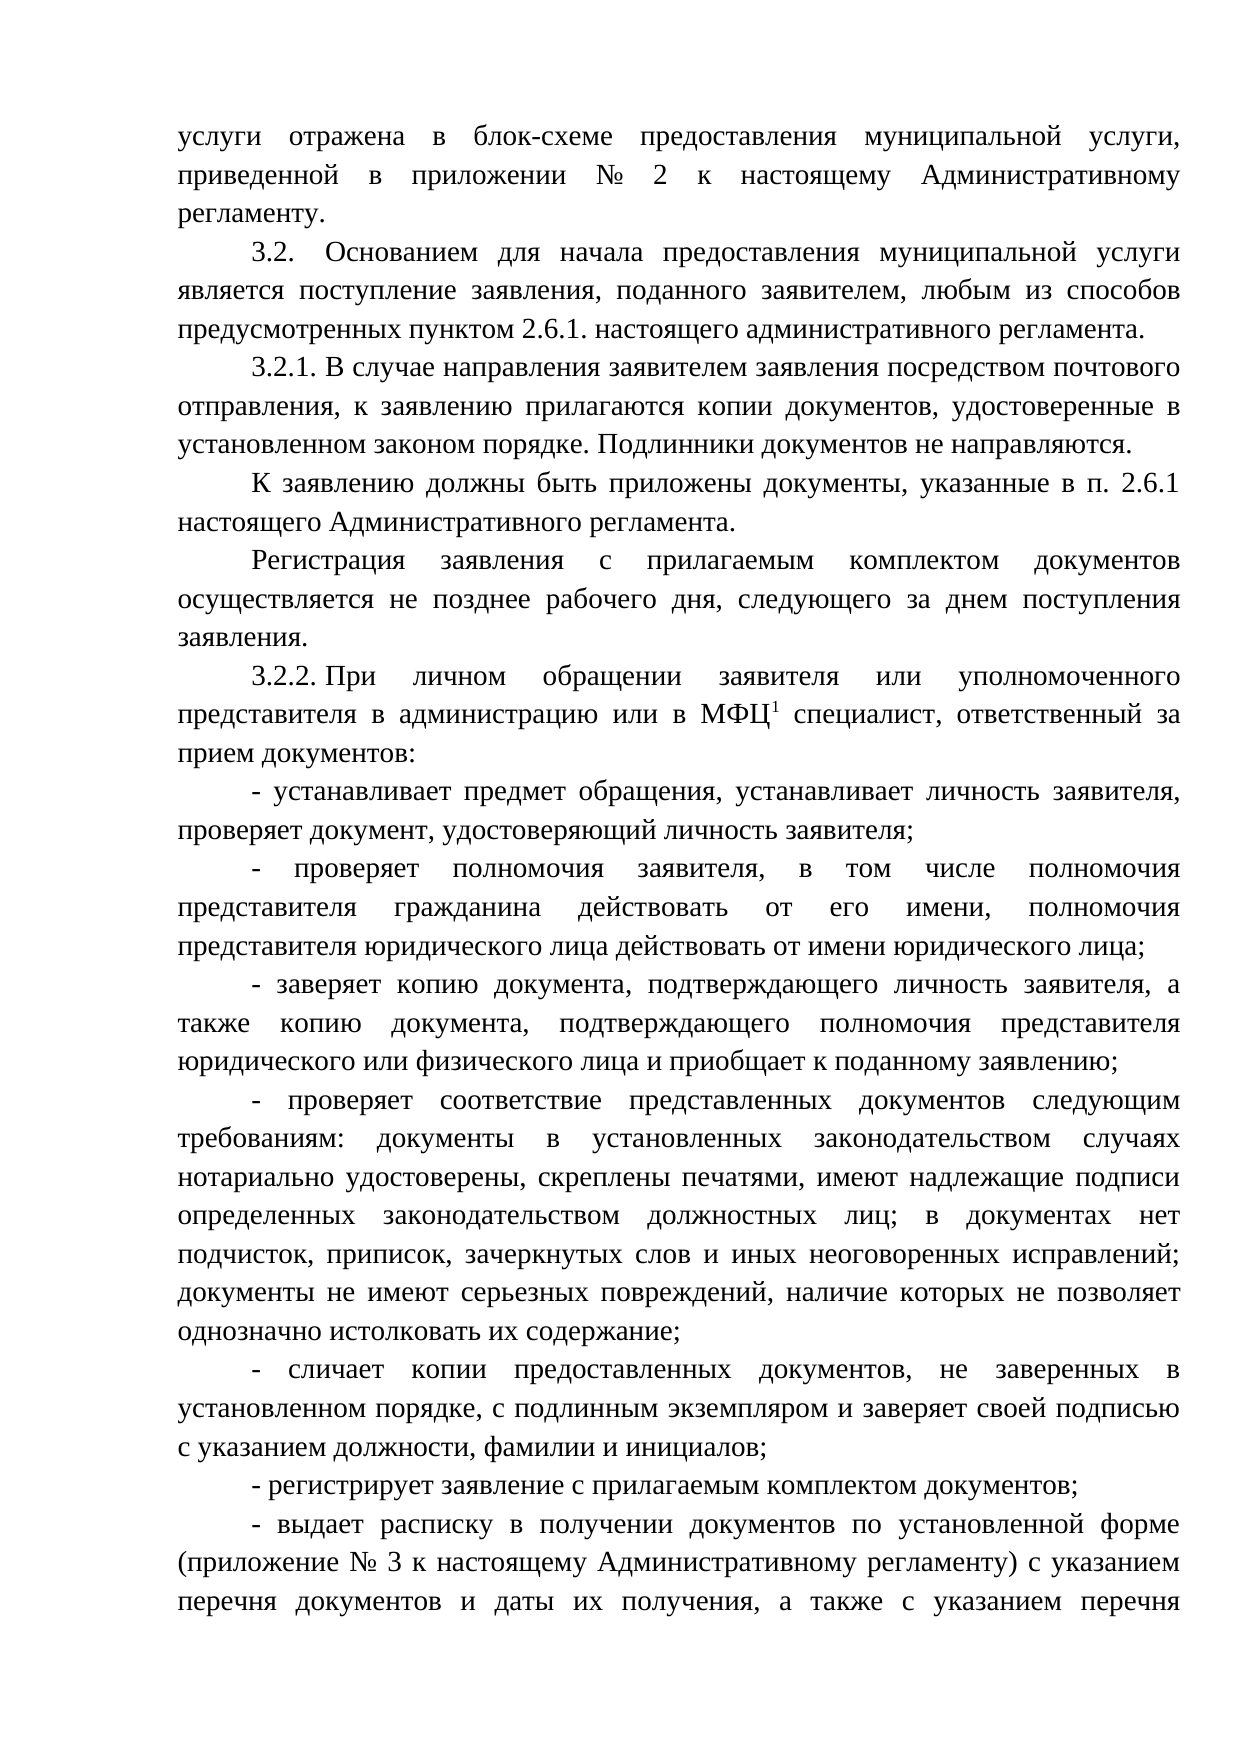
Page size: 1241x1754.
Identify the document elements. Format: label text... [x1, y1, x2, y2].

list В случае направления заявителем заявления посредством почтового отправления, к заявлению прилагаются копии документов, удостоверенные в установленном законом порядке. Подлинники документов не направляются. [177, 349, 1181, 460]
text Регистрация заявления с прилагаемым комплектом документов осуществляется не позднее рабочего дня, следующего за днем поступления заявления. [177, 542, 1181, 653]
text - сличает копии предоставленных документов, не заверенных в установленном порядке, с подлинным экземпляром и заверяет своей подписью с указанием должности, фамилии и инициалов; [177, 1352, 1181, 1462]
list Основанием для начала предоставления муниципальной услуги является поступление заявления, поданного заявителем, любым из способов предусмотренных пунктом 2.6.1. настоящего административного регламента. [177, 234, 1181, 344]
text - устанавливает предмет обращения, устанавливает личность заявителя, проверяет документ, удостоверяющий личность заявителя; [177, 773, 1181, 846]
text - проверяет полномочия заявителя, в том числе полномочия представителя гражданина действовать от его имени, полномочия представителя юридического лица действовать от имени юридического лица; [177, 851, 1181, 961]
text - заверяет копию документа, подтверждающего личность заявителя, а также копию документа, подтверждающего полномочия представителя юридического или физического лица и приобщает к поданному заявлению; [177, 966, 1181, 1077]
text - проверяет соответствие представленных документов следующим требованиям: документы в установленных законодательством случаях нотариально удостоверены, скреплены печатями, имеют надлежащие подписи определенных законодательством должностных лиц; в документах нет подчисток, приписок, зачеркнутых слов и иных неоговоренных исправлений; документы не имеют серьезных повреждений, наличие которых не позволяет однозначно истолковать их содержание; [177, 1082, 1181, 1347]
text К заявлению должны быть приложены документы, указанные в п. 2.6.1 настоящего Административного регламента. [177, 465, 1181, 537]
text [177, 118, 1181, 229]
list При личном обращении заявителя или уполномоченного представителя в администрацию или в МФЦ1 специалист, ответственный за прием документов: [177, 658, 1181, 768]
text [177, 1506, 1181, 1616]
text - регистрирует заявление с прилагаемым комплектом документов; [177, 1467, 1181, 1501]
